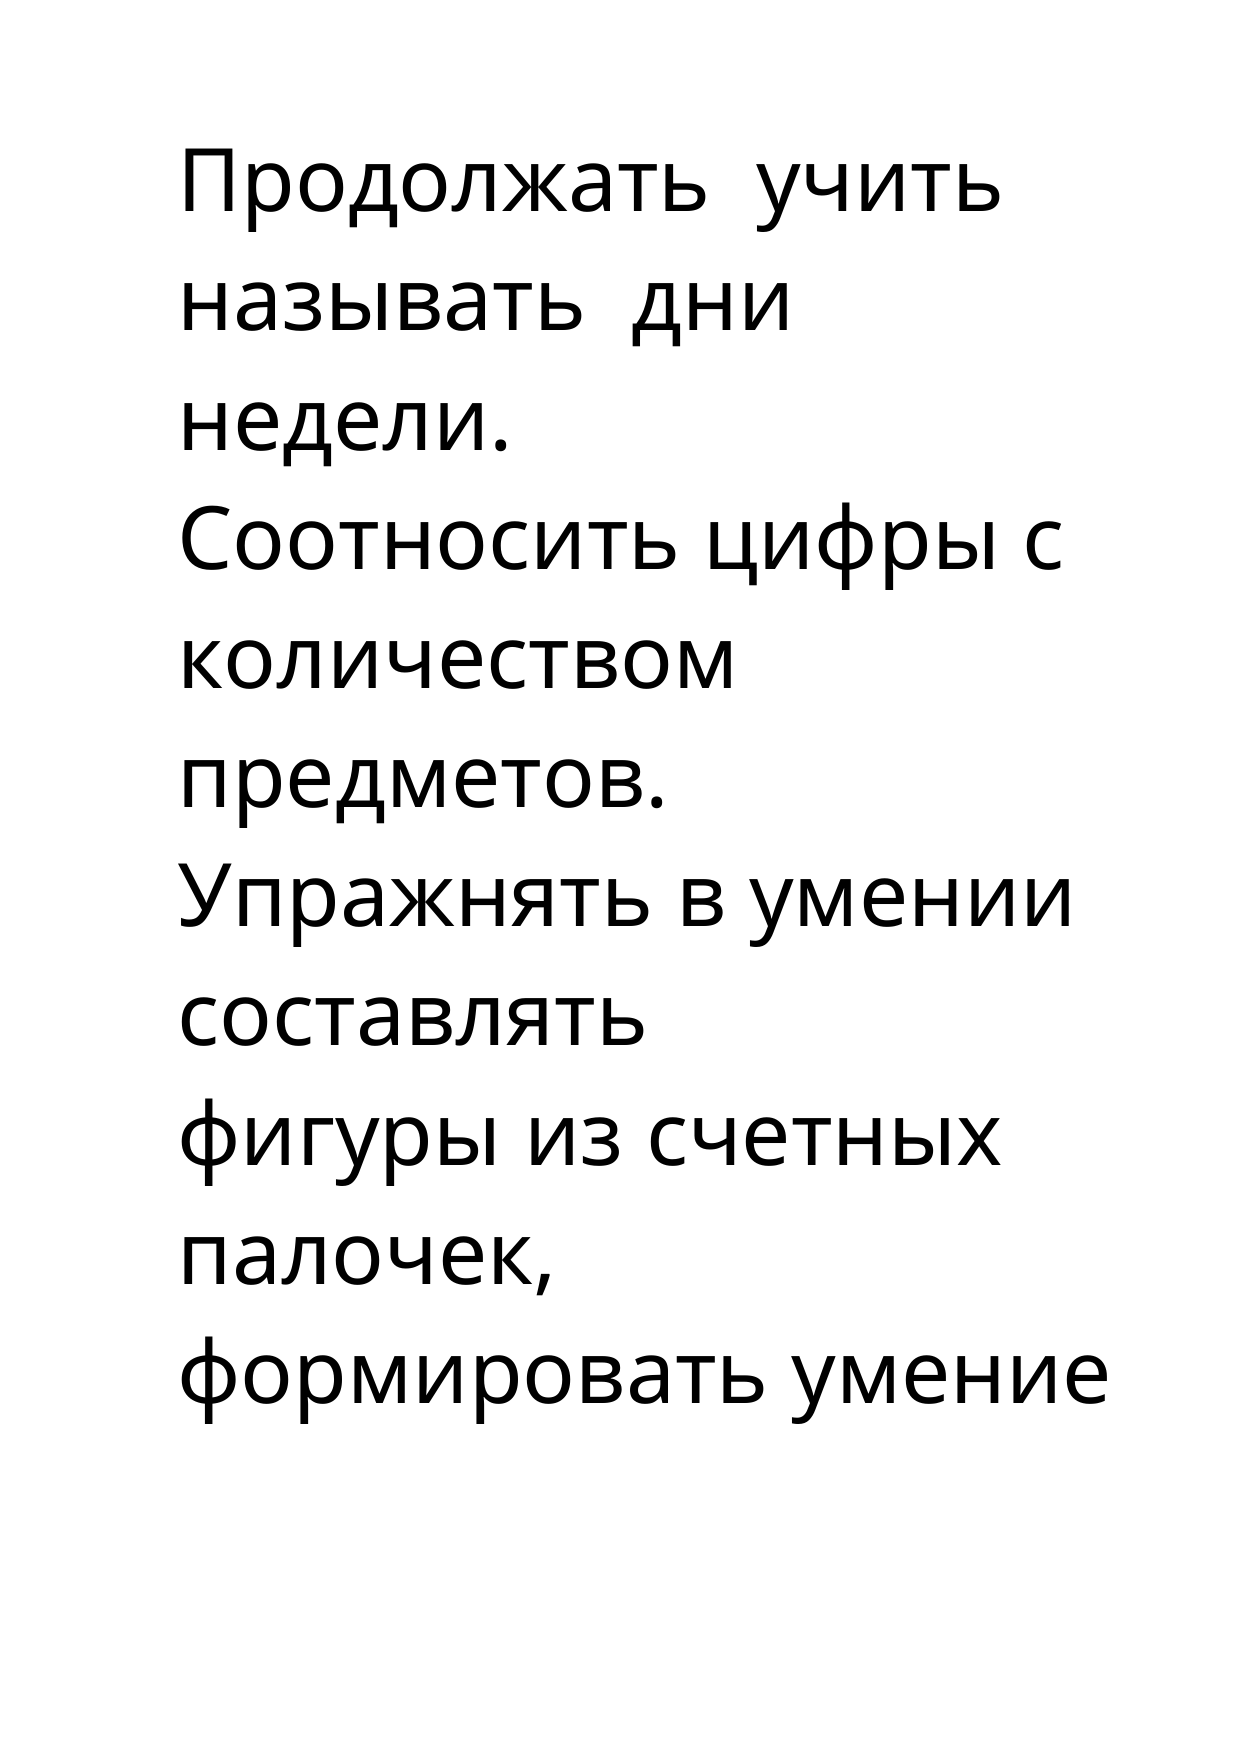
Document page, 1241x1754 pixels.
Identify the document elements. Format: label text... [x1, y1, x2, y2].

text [177, 1071, 1152, 1429]
text Продолжать учить называть дни недели. [177, 118, 1152, 476]
text Соотносить цифры с количеством предметов. Упражнять в умении составлять [177, 476, 1152, 1071]
